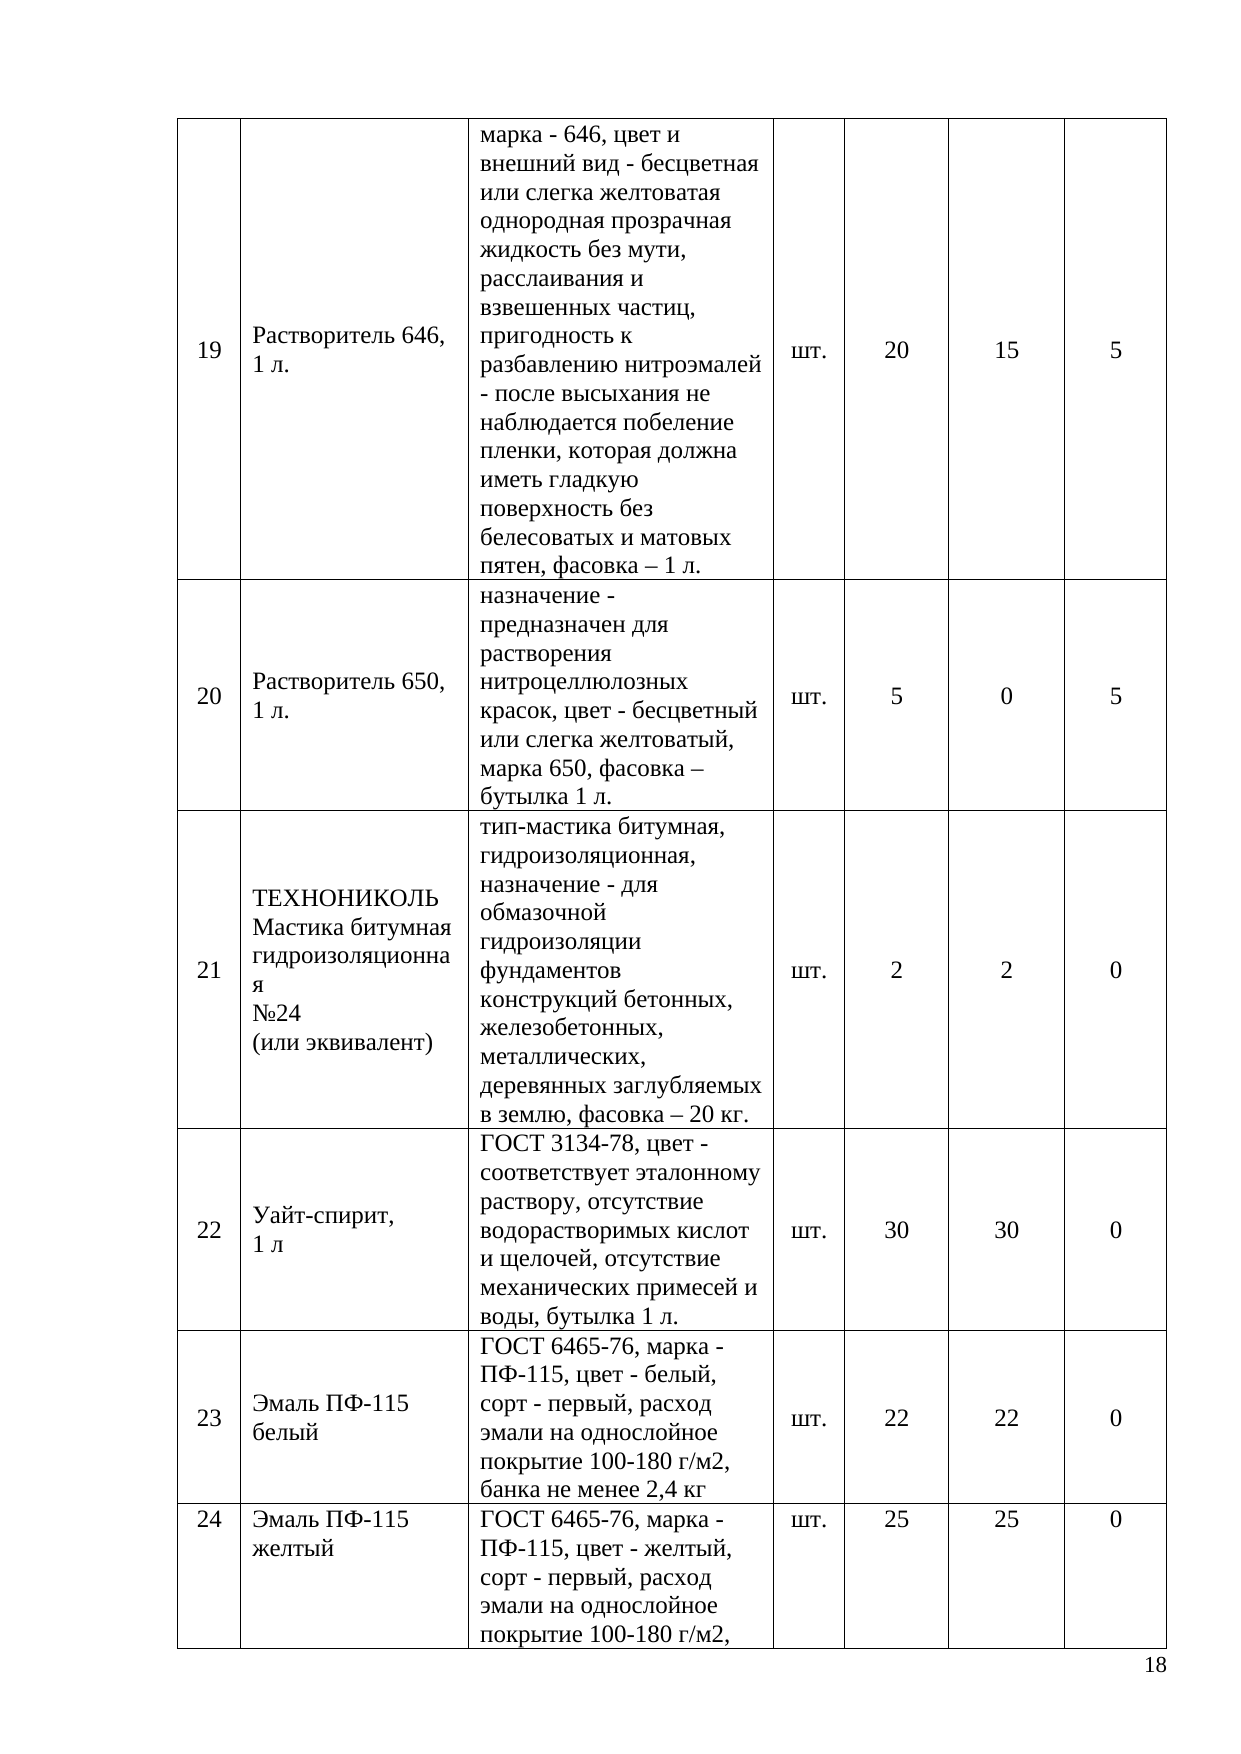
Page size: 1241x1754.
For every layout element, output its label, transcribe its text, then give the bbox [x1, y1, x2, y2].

table_cell шт. [774, 1504, 844, 1648]
table_cell 15 [949, 119, 1064, 579]
table_cell 0 [1065, 1129, 1166, 1330]
table_cell 30 [949, 1129, 1064, 1330]
table_cell Эмаль ПФ-115 белый [241, 1331, 468, 1503]
table_cell 19 [178, 119, 240, 579]
table_cell 2 [949, 811, 1064, 1127]
table_cell 22 [949, 1331, 1064, 1503]
table_cell 21 [178, 811, 240, 1127]
table_cell шт. [774, 119, 844, 579]
table_cell 30 [845, 1129, 948, 1330]
table_cell 22 [845, 1331, 948, 1503]
table_cell тип-мастика битумная, гидроизоляционная, назначение - для обмазочной гидроизоляции фундаментов конструкций бетонных, железобетонных, металлических, деревянных заглубляемых в землю, фасовка – 20 кг. [469, 811, 773, 1127]
table_cell 0 [1065, 1504, 1166, 1648]
table_cell 20 [178, 580, 240, 810]
table_cell 22 [178, 1129, 240, 1330]
table_cell шт. [774, 1129, 844, 1330]
table_cell марка - 646, цвет и внешний вид - бесцветная или слегка желтоватая однородная прозрачная жидкость без мути, расслаивания и взвешенных частиц, пригодность к разбавлению нитроэмалей - после высыхания не наблюдается побеление пленки, которая должна иметь гладкую поверхность без белесоватых и матовых пятен, фасовка – 1 л. [469, 119, 773, 579]
table_cell 25 [845, 1504, 948, 1648]
table_cell шт. [774, 811, 844, 1127]
table_cell 23 [178, 1331, 240, 1503]
table_cell 24 [178, 1504, 240, 1648]
table_cell 0 [949, 580, 1064, 810]
table_cell шт. [774, 1331, 844, 1503]
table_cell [469, 1504, 773, 1648]
table_cell Растворитель 650, 1 л. [241, 580, 468, 810]
table_cell 5 [845, 580, 948, 810]
table_cell ГОСТ 3134-78, цвет - соответствует эталонному раствору, отсутствие водорастворимых кислот и щелочей, отсутствие механических примесей и воды, бутылка 1 л. [469, 1129, 773, 1330]
table_cell шт. [774, 580, 844, 810]
table_cell 5 [1065, 119, 1166, 579]
table_cell 5 [1065, 580, 1166, 810]
table_cell 0 [1065, 1331, 1166, 1503]
table_cell назначение - предназначен для растворения нитроцеллюлозных красок, цвет - бесцветный или слегка желтоватый, марка 650, фасовка – бутылка 1 л. [469, 580, 773, 810]
table_cell 20 [845, 119, 948, 579]
table_cell ТЕХНОНИКОЛЬ Мастика битумная гидроизоляционная №24 (или эквивалент) [241, 811, 468, 1127]
table_cell Уайт-спирит, 1 л [241, 1129, 468, 1330]
table_cell Растворитель 646, 1 л. [241, 119, 468, 579]
table_cell 25 [949, 1504, 1064, 1648]
table_cell Эмаль ПФ-115 желтый [241, 1504, 468, 1648]
table_cell ГОСТ 6465-76, марка - ПФ-115, цвет - белый, сорт - первый, расход эмали на однослойное покрытие 100-180 г/м2, банка не менее 2,4 кг [469, 1331, 773, 1503]
table_cell 0 [1065, 811, 1166, 1127]
table_cell 2 [845, 811, 948, 1127]
